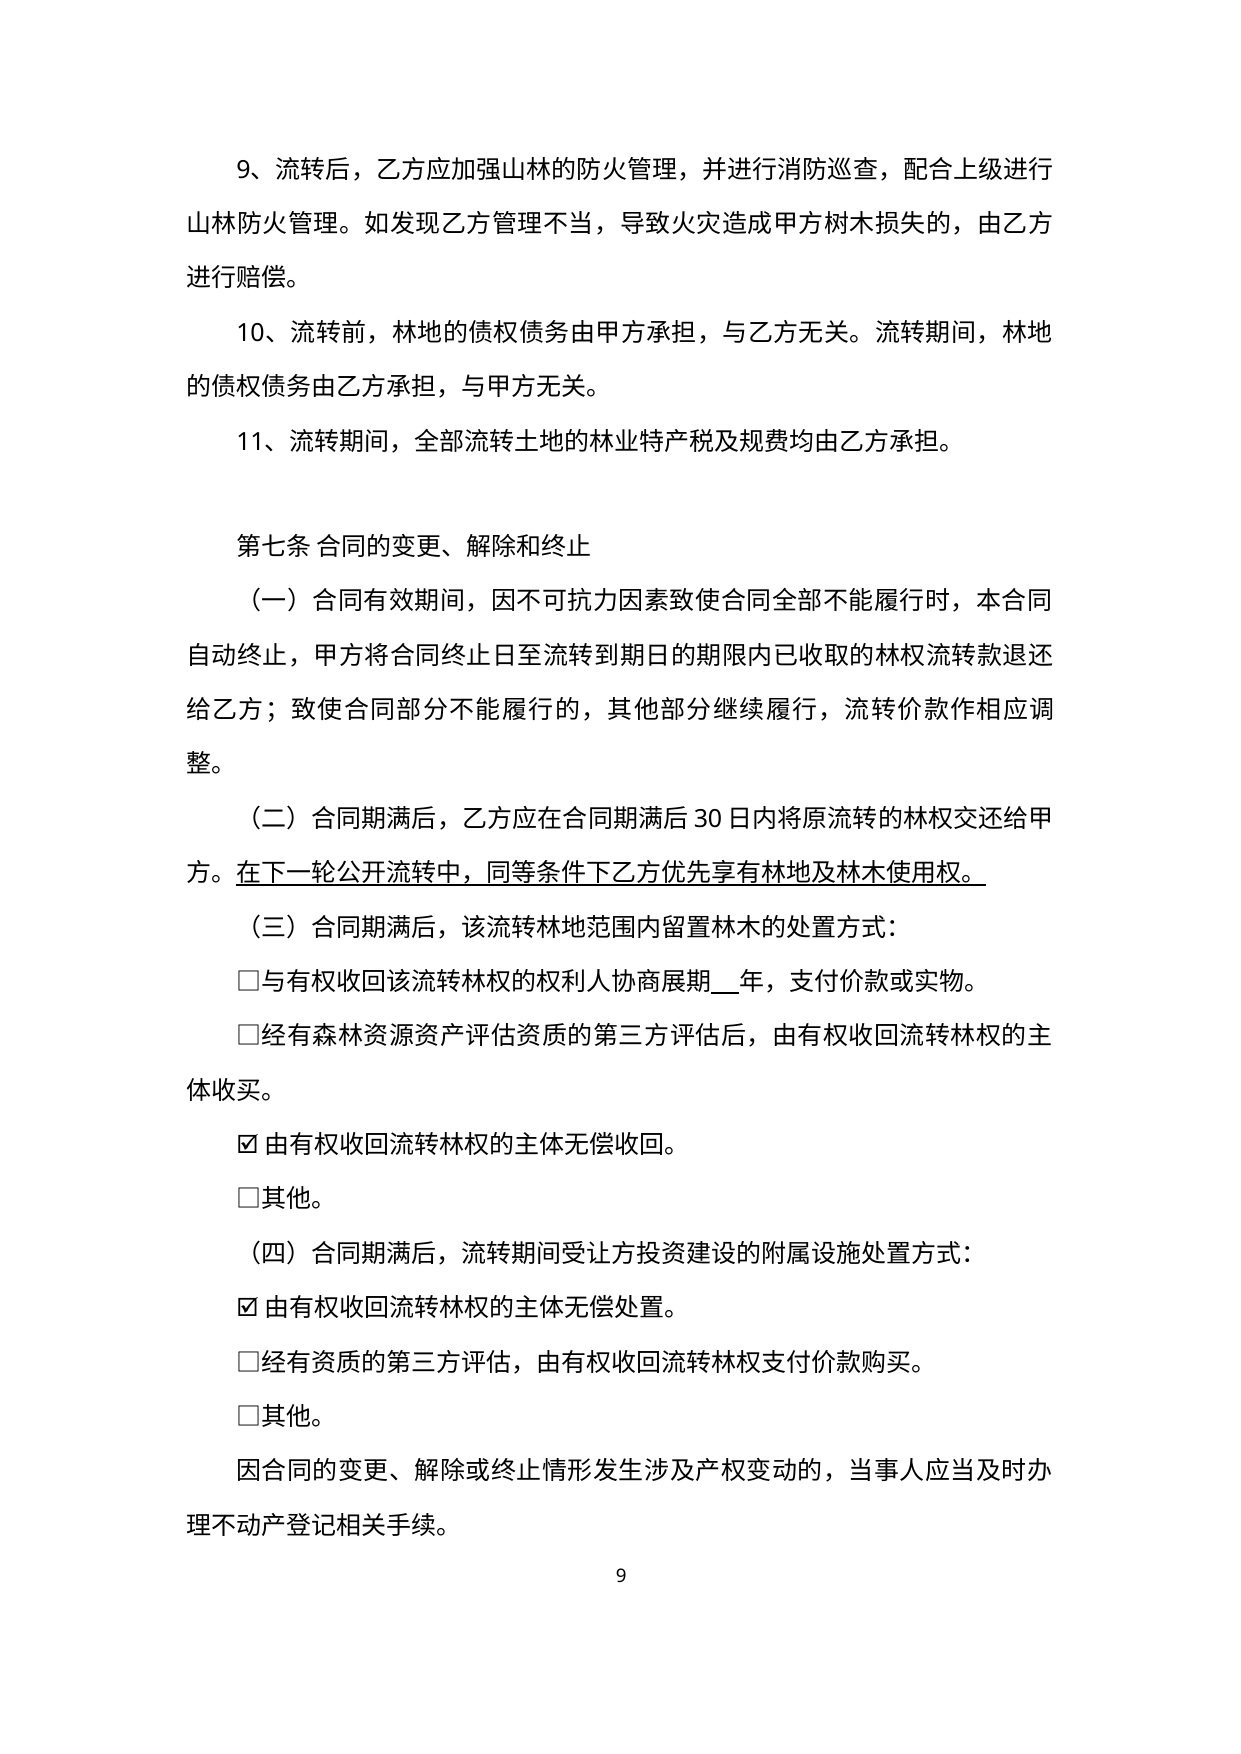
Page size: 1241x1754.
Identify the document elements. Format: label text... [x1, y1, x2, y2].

text （四）合同期满后，流转期间受让方投资建设的附属设施处置方式： [186, 1233, 1054, 1269]
text 10、流转前，林地的债权债务由甲方承担，与乙方无关。流转期间，林地的债权债务由乙方承担，与甲方无关。 [186, 312, 1054, 403]
text □经有森林资源资产评估资质的第三方评估后，由有权收回流转林权的主体收买。 [186, 1016, 1054, 1106]
text 由有权收回流转林权的主体无偿收回。 [186, 1124, 1054, 1161]
text □其他。 [186, 1396, 1054, 1433]
text □其他。 [186, 1179, 1054, 1215]
text （二）合同期满后，乙方应在合同期满后30日内将原流转的林权交还给甲方。在下一轮公开流转中，同等条件下乙方优先享有林地及林木使用权。 [186, 798, 1054, 889]
text 因合同的变更、解除或终止情形发生涉及产权变动的，当事人应当及时办理不动产登记相关手续。 [186, 1451, 1054, 1541]
text （一）合同有效期间，因不可抗力因素致使合同全部不能履行时，本合同 自动终止，甲方将合同终止日至流转到期日的期限内已收取的林权流转款退还给乙方；致使合同部分不能履行的，其他部分继续履行，流转价款作相应调整。 [186, 581, 1054, 780]
text （三）合同期满后，该流转林地范围内留置林木的处置方式： [186, 907, 1054, 943]
text □与有权收回该流转林权的权利人协商展期 年，支付价款或实物。 [186, 961, 1054, 998]
text 第七条 合同的变更、解除和终止 [186, 526, 1054, 563]
text □经有资质的第三方评估，由有权收回流转林权支付价款购买。 [186, 1342, 1054, 1378]
text 由有权收回流转林权的主体无偿处置。 [186, 1288, 1054, 1324]
text 9、流转后，乙方应加强山林的防火管理，并进行消防巡查，配合上级进行山林防火管理。如发现乙方管理不当，导致火灾造成甲方树木损失的，由乙方进行赔偿。 [186, 149, 1054, 294]
text 11、流转期间，全部流转土地的林业特产税及规费均由乙方承担。 [186, 421, 1054, 457]
